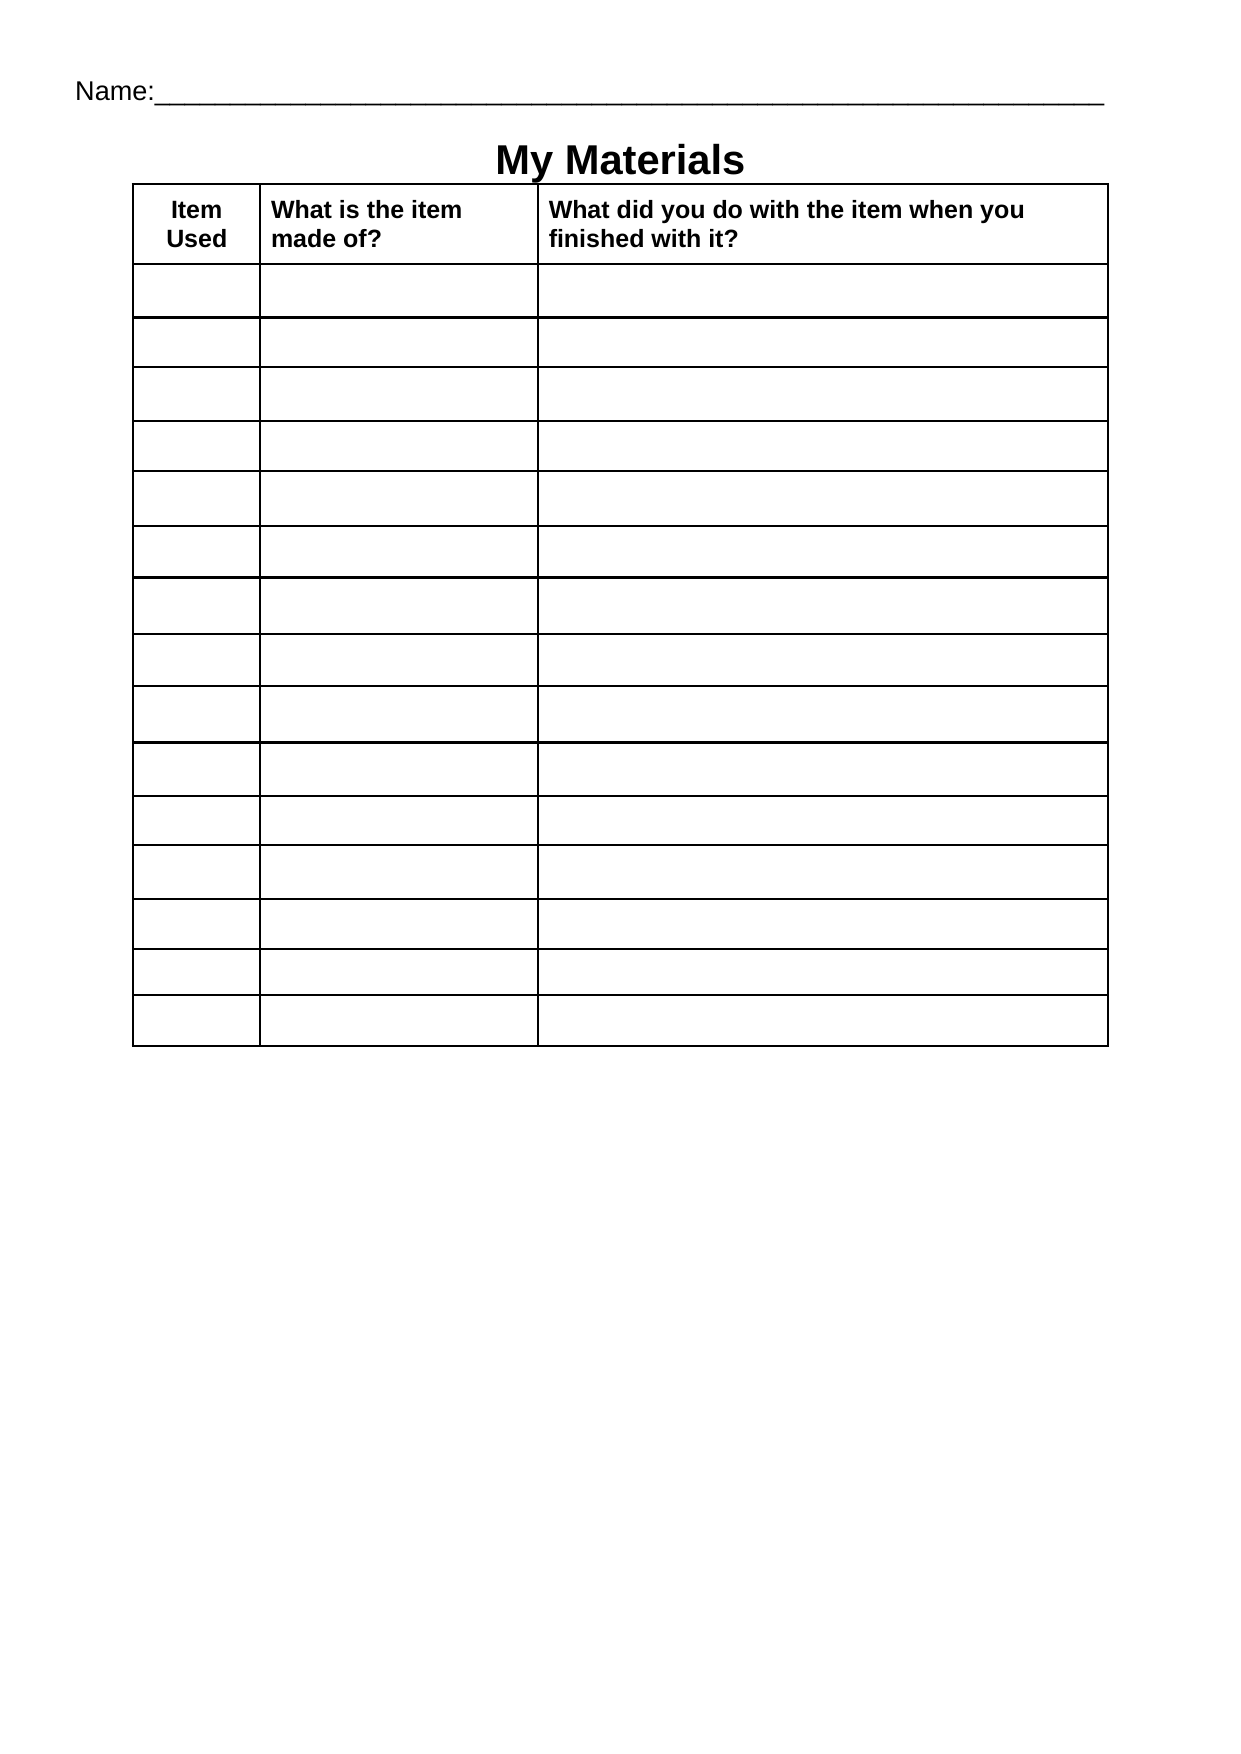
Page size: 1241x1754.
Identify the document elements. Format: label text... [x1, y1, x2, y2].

table_cell [261, 472, 537, 525]
table_cell [134, 900, 259, 948]
table_cell [134, 319, 259, 366]
table_cell [539, 996, 1107, 1045]
table_cell [261, 797, 537, 844]
table_cell [134, 368, 259, 420]
text Name:_______________________________________________________________ [75, 75, 1165, 106]
table_cell [134, 472, 259, 525]
table_cell [539, 527, 1107, 576]
table_cell [261, 950, 537, 994]
table_cell [539, 900, 1107, 948]
table_cell [261, 687, 537, 741]
table_cell [261, 319, 537, 366]
text My Materials [75, 135, 1165, 183]
table_cell [134, 422, 259, 470]
table_cell [539, 368, 1107, 420]
table_cell [539, 687, 1107, 741]
table_cell [539, 422, 1107, 470]
table_cell [261, 635, 537, 684]
table_cell [539, 950, 1107, 994]
table_header What is the item made of? [261, 185, 537, 263]
table_cell [539, 472, 1107, 525]
table_cell [261, 368, 537, 420]
table_cell [134, 265, 259, 316]
table_cell [261, 265, 537, 316]
table_cell [134, 744, 259, 794]
table_cell [134, 579, 259, 632]
table_cell [134, 687, 259, 741]
table_header What did you do with the item when you finished with it? [539, 185, 1107, 263]
table_cell [539, 265, 1107, 316]
table_cell [261, 422, 537, 470]
table_header Item Used [134, 185, 259, 263]
table_cell [539, 744, 1107, 794]
table_cell [134, 797, 259, 844]
table_cell [261, 900, 537, 948]
table_cell [539, 797, 1107, 844]
table_cell [261, 579, 537, 632]
table_cell [539, 319, 1107, 366]
table_cell [134, 996, 259, 1045]
table_cell [134, 527, 259, 576]
table_cell [261, 996, 537, 1045]
table_cell [539, 635, 1107, 684]
table_cell [261, 846, 537, 898]
table_cell [539, 846, 1107, 898]
table_cell [261, 744, 537, 794]
table_cell [539, 579, 1107, 632]
table_cell [261, 527, 537, 576]
table_cell [134, 846, 259, 898]
table_cell [134, 950, 259, 994]
table_cell [134, 635, 259, 684]
